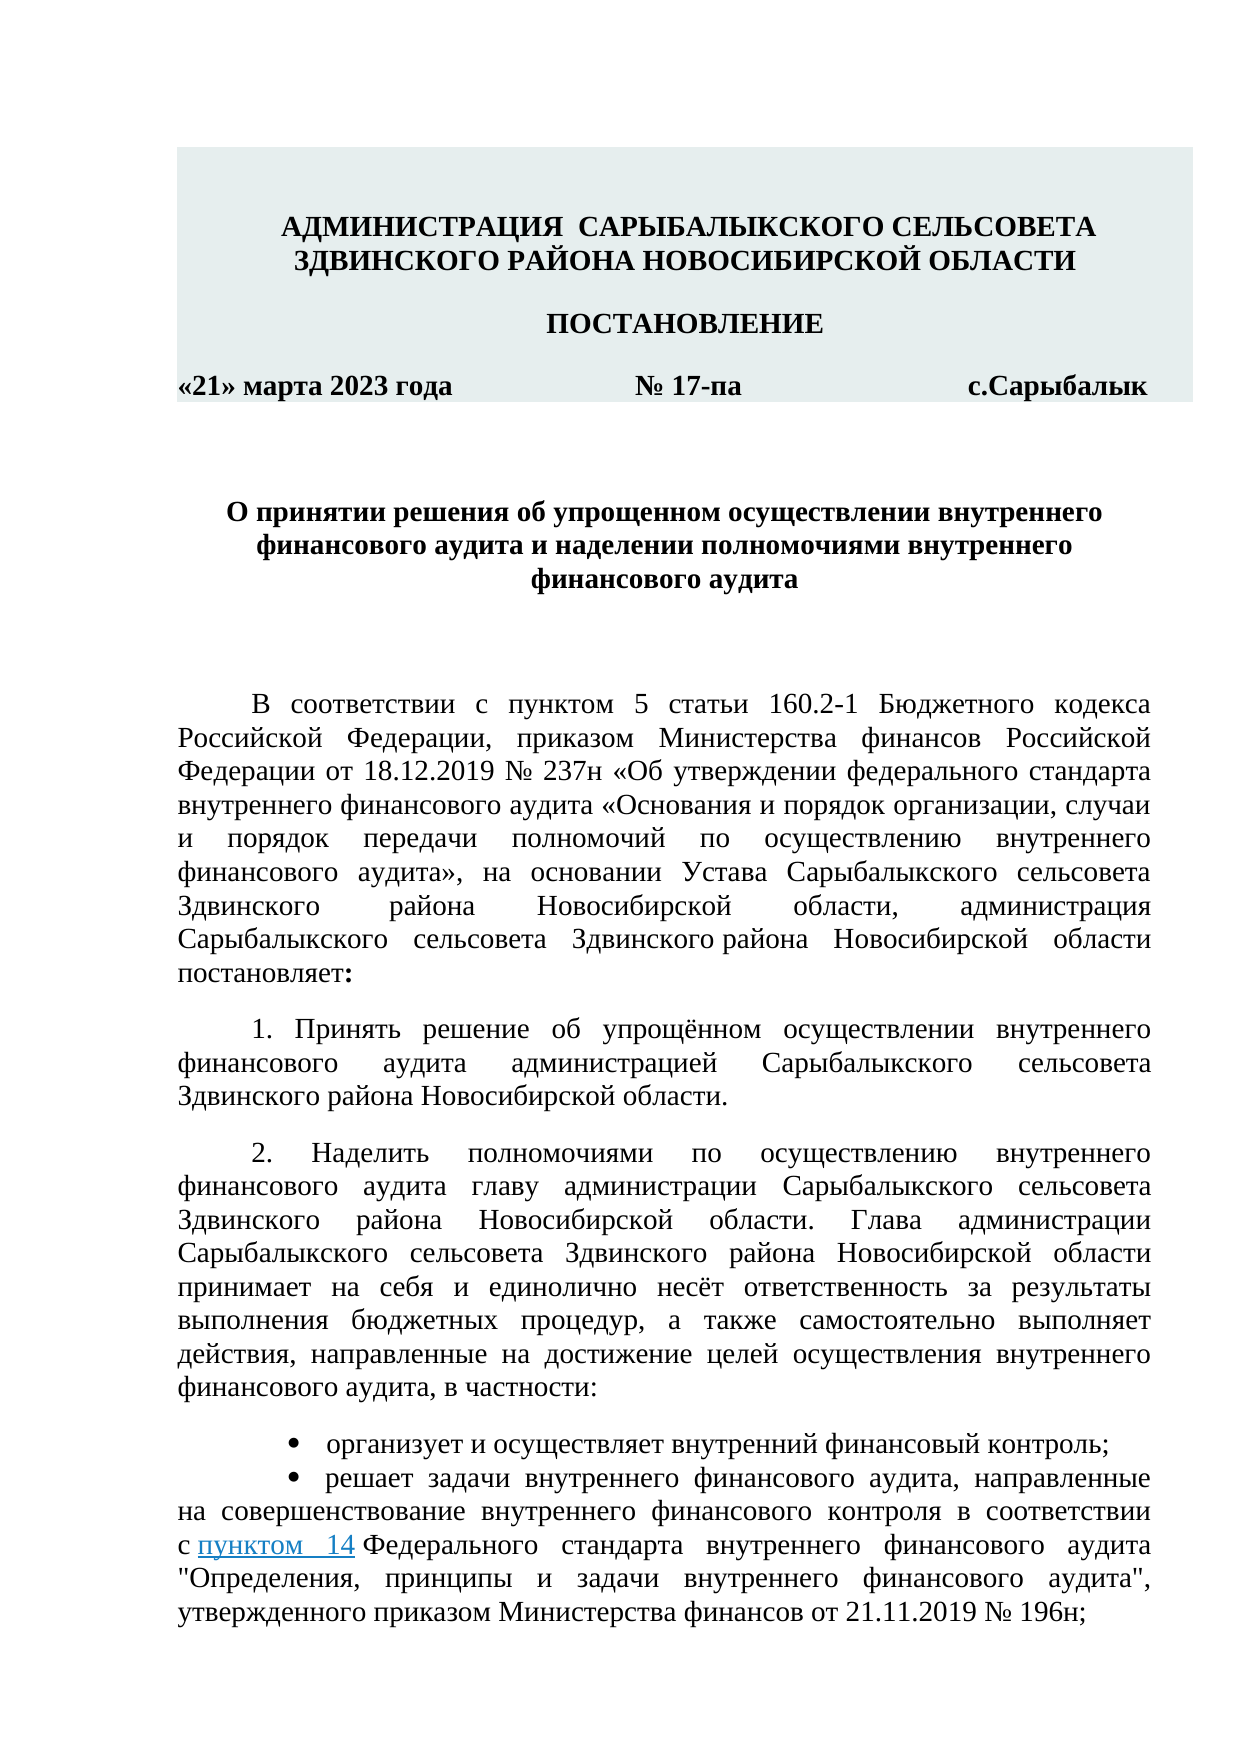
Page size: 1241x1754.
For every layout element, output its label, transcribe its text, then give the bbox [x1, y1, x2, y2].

text 2. Наделить полномочиями по осуществлению внутреннего финансового аудита главу администрации Сарыбалыкского сельсовета Здвинского района Новосибирской области. Глава администрации Сарыбалыкского сельсовета Здвинского района Новосибирской области принимает на себя и единолично несёт ответственность за результаты выполнения бюджетных процедур, а также самостоятельно выполняет действия, направленные на достижение целей осуществления внутреннего финансового аудита, в частности: [177, 1135, 1152, 1403]
list решает задачи внутреннего финансового аудита, направленные на совершенствование внутреннего финансового контроля в соответствии с пунктом 14 Федерального стандарта внутреннего финансового аудита "Определения, принципы и задачи внутреннего финансового аудита", утвержденного приказом Министерства финансов от 21.11.2019 № 196н; [177, 1460, 1152, 1627]
table_header АДМИНИСТРАЦИЯ САРЫБАЛЫКСКОГО СЕЛЬСОВЕТА ЗДВИНСКОГО РАЙОНА НОВОСИБИРСКОЙ ОБЛАСТИ ПОСТАНОВЛЕНИЕ «21» марта 2023 года № 17-па с.Сарыбалык [177, 147, 1193, 402]
text 1. Принять решение об упрощённом осуществлении внутреннего финансового аудита администрацией Сарыбалыкского сельсовета Здвинского района Новосибирской области. [177, 1011, 1152, 1112]
list организует и осуществляет внутренний финансовый контроль; [288, 1426, 1152, 1460]
text О принятии решения об упрощенном осуществлении внутреннего финансового аудита и наделении полномочиями внутреннего финансового аудита [177, 494, 1152, 594]
text В соответствии с пунктом 5 статьи 160.2-1 Бюджетного кодекса Российской Федерации, приказом Министерства финансов Российской Федерации от 18.12.2019 № 237н «Об утверждении федерального стандарта внутреннего финансового аудита «Основания и порядок организации, случаи и порядок передачи полномочий по осуществлению внутреннего финансового аудита», на основании Устава Сарыбалыкского сельсовета Здвинского района Новосибирской области, администрация Сарыбалыкского сельсовета Здвинского района Новосибирской области постановляет: [177, 686, 1152, 988]
